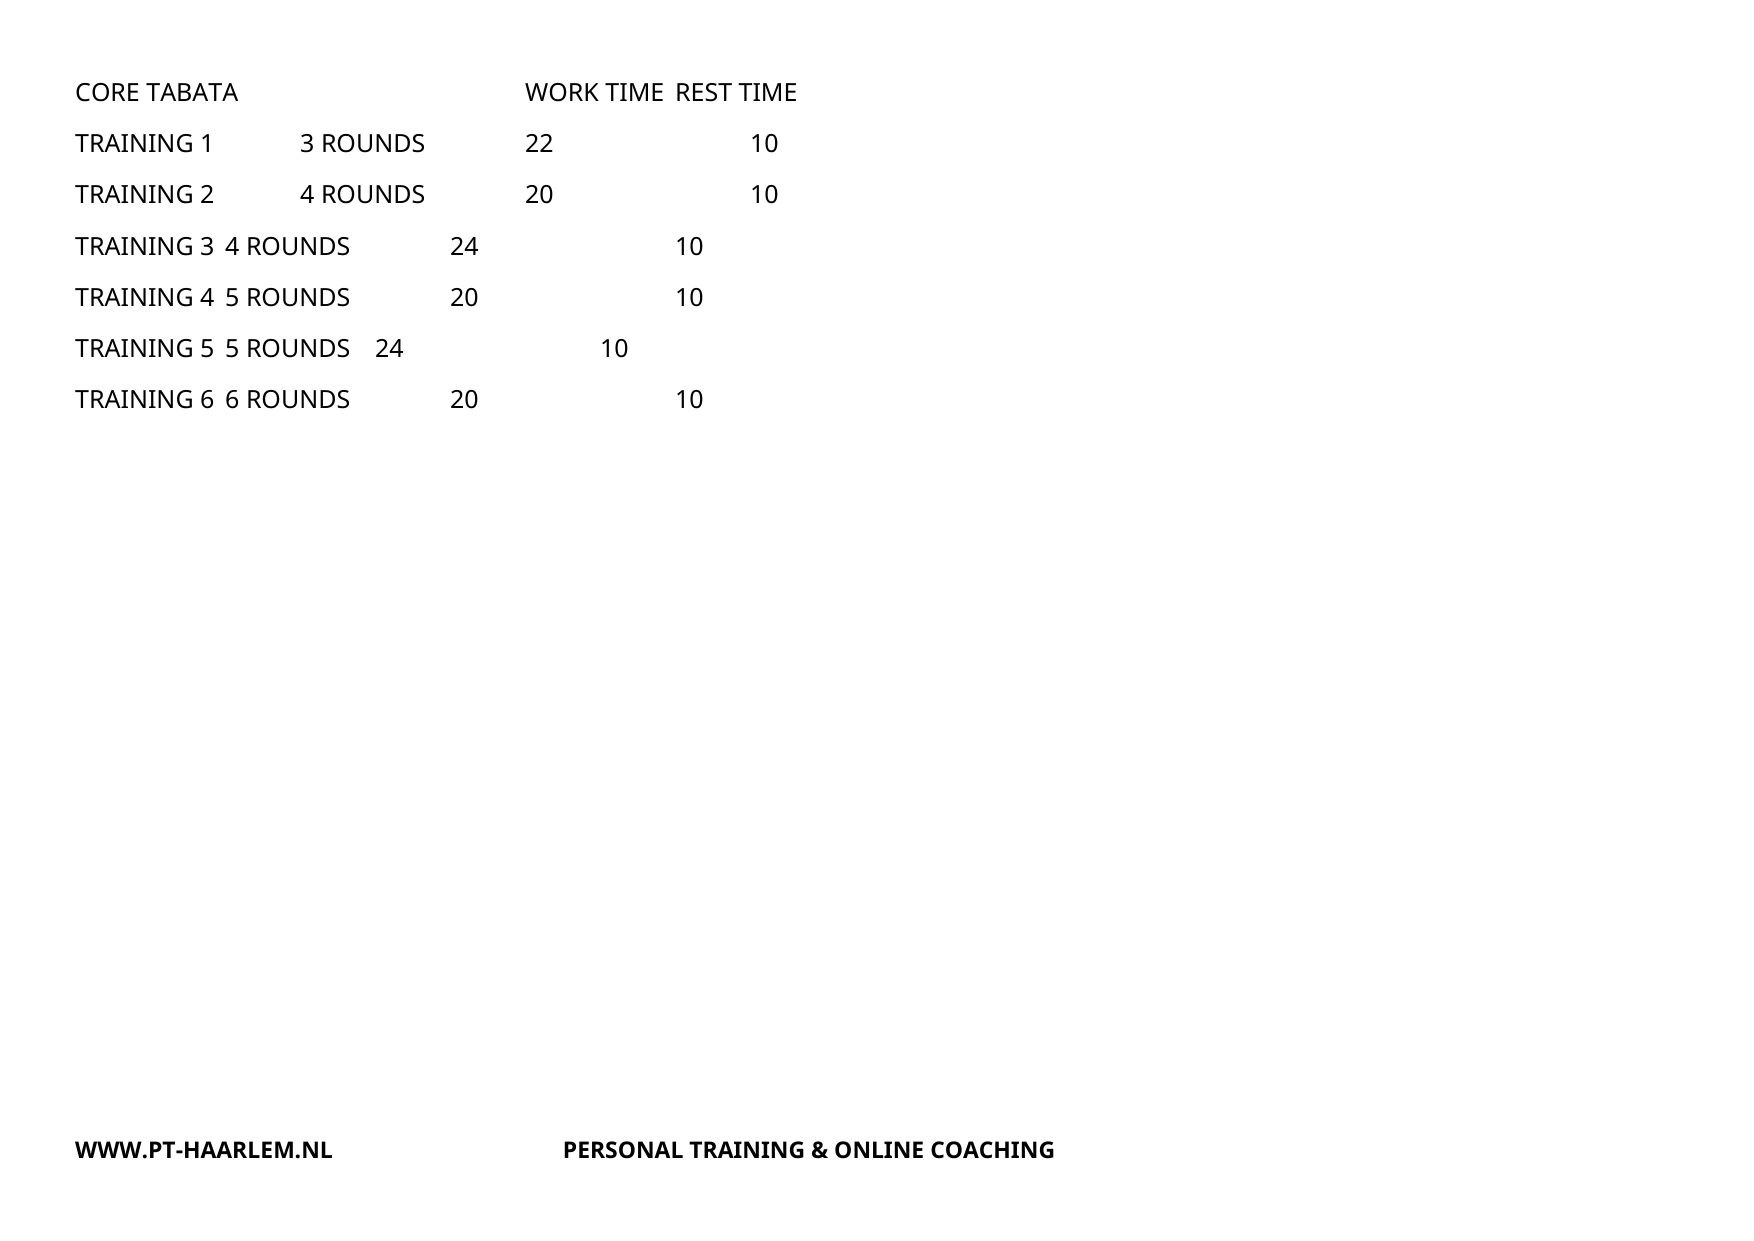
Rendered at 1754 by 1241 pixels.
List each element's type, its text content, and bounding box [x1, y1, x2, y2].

text CORE TABATA WORK TIME REST TIME TRAINING 1 3 ROUNDS 22 10 TRAINING 2 4 ROUNDS 20 10 TRAINING 3 4 ROUNDS 24 10 TRAINING 4 5 ROUNDS 20 10 TRAINING 5 5 ROUNDS 24 10 TRAINING 6 6 ROUNDS 20 10 [75, 75, 1679, 415]
